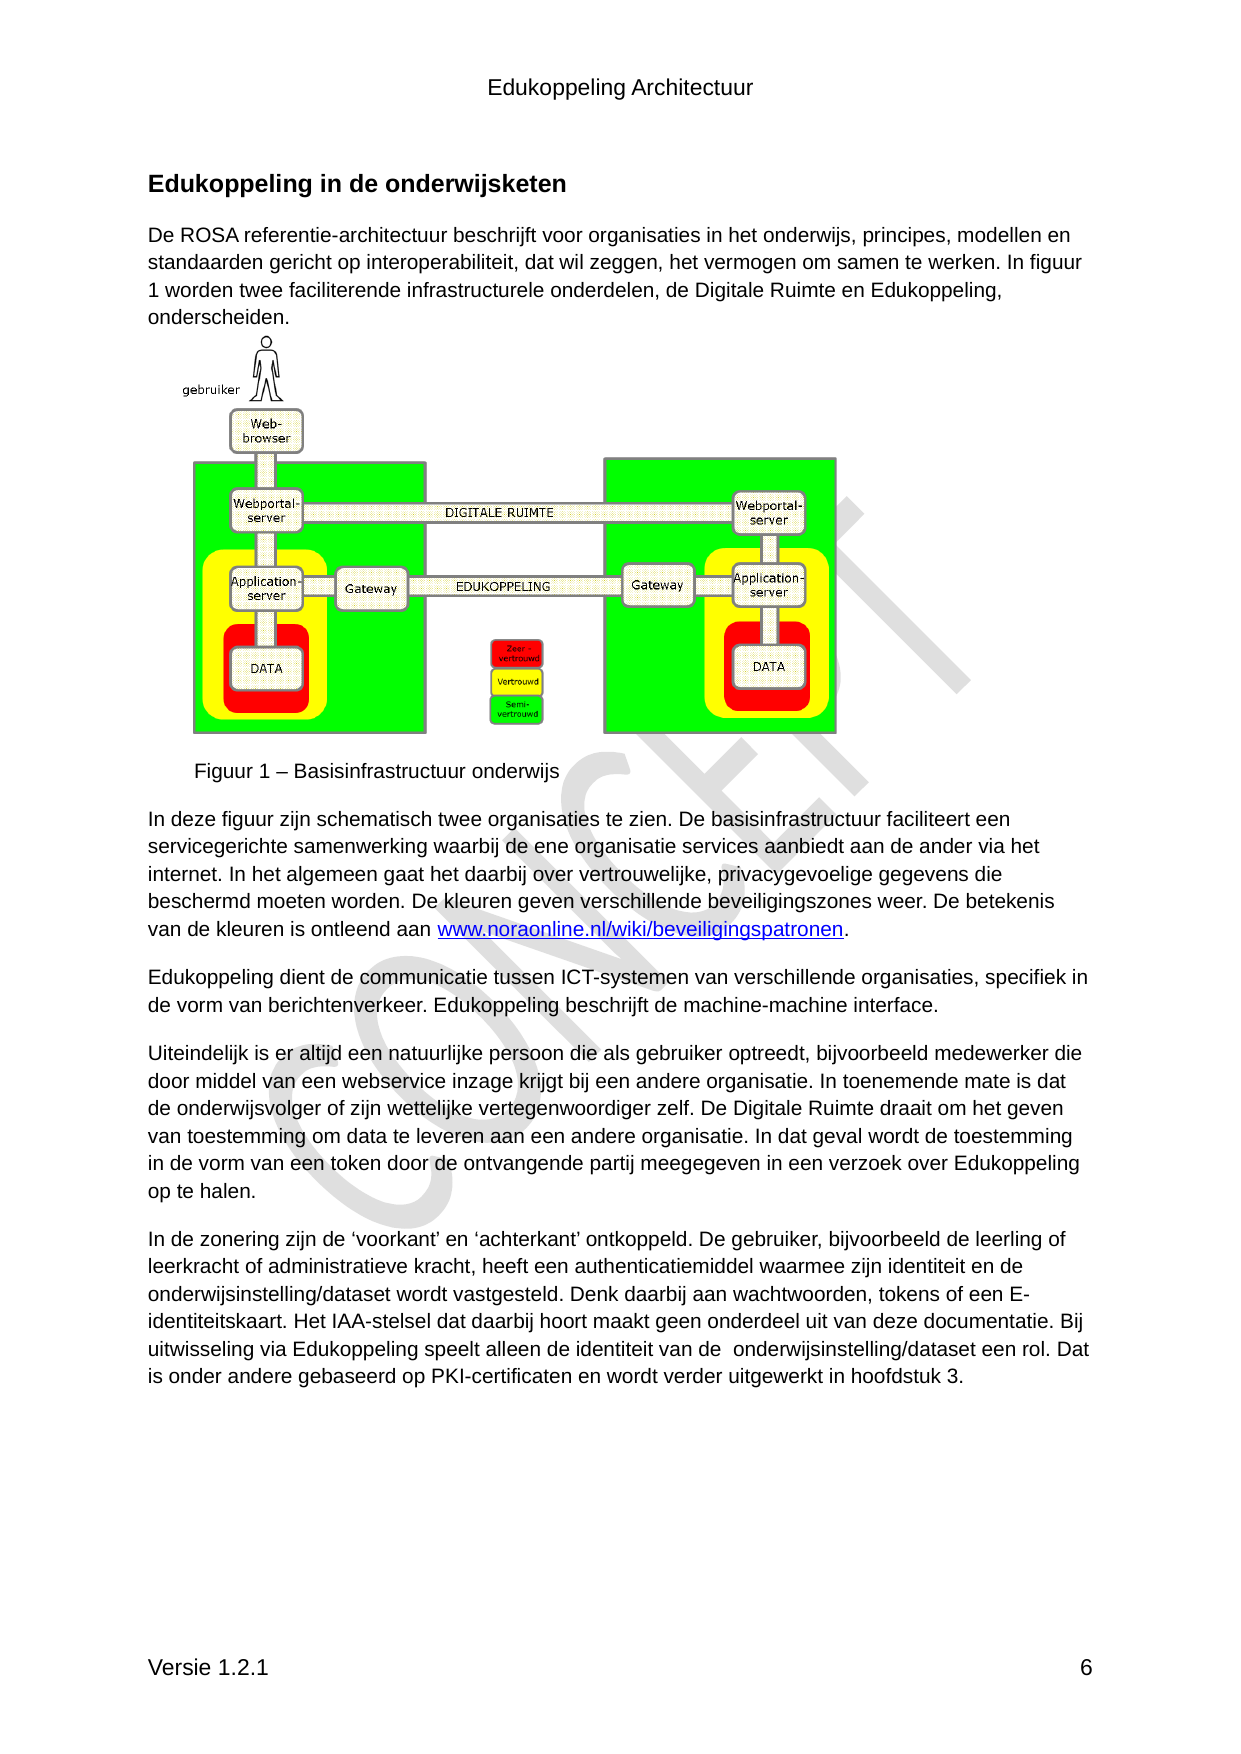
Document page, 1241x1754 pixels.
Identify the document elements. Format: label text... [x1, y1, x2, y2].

text Uiteindelijk is er altijd een natuurlijke persoon die als gebruiker optreedt, bijvoorbeeld medewerker die door middel van een webservice inzage krijgt bij een andere organisatie. In toenemende mate is dat de onderwijsvolger of zijn wettelijke vertegenwoordiger zelf. De Digitale Ruimte draait om het geven van toestemming om data te leveren aan een andere organisatie. In dat geval wordt de toestemming in de vorm van een token door de ontvangende partij meegegeven in een verzoek over Edukoppeling op te halen. [148, 1041, 1092, 1202]
text Figuur 1 – Basisinfrastructuur onderwijs [148, 758, 1092, 782]
text De ROSA referentie-architectuur beschrijft voor organisaties in het onderwijs, principes, modellen en standaarden gericht op interoperabiliteit, dat wil zeggen, het vermogen om samen te werken. In figuur 1 worden twee faciliterende infrastructurele onderdelen, de Digitale Ruimte en Edukoppeling, onderscheiden. [148, 222, 1092, 329]
text In deze figuur zijn schematisch twee organisaties te zien. De basisinfrastructuur faciliteert een servicegerichte samenwerking waarbij de ene organisatie services aanbiedt aan de ander via het internet. In het algemeen gaat het daarbij over vertrouwelijke, privacygevoelige gegevens die beschermd moeten worden. De kleuren geven verschillende beveiligingszones weer. De betekenis van de kleuren is ontleend aan www.noraonline.nl/wiki/beveiligingspatronen. [148, 807, 1092, 941]
text Edukoppeling dient de communicatie tussen ICT-systemen van verschillende organisaties, specifiek in de vorm van berichtenverkeer. Edukoppeling beschrijft de machine-machine interface. [148, 965, 1092, 1017]
subtitle Edukoppeling in de onderwijsketen [148, 168, 1092, 197]
text In de zonering zijn de ‘voorkant’ en ‘achterkant’ ontkoppeld. De gebruiker, bijvoorbeeld de leerling of leerkracht of administratieve kracht, heeft een authenticatiemiddel waarmee zijn identiteit en de onderwijsinstelling/dataset wordt vastgesteld. Denk daarbij aan wachtwoorden, tokens of een E-identiteitskaart. Het IAA-stelsel dat daarbij hoort maakt geen onderdeel uit van deze documentatie. Bij uitwisseling via Edukoppeling speelt alleen de identiteit van de onderwijsinstelling/dataset een rol. Dat is onder andere gebaseerd op PKI-certificaten en wordt verder uitgewerkt in hoofdstuk 3. [148, 1227, 1092, 1388]
picture [147, 332, 837, 734]
